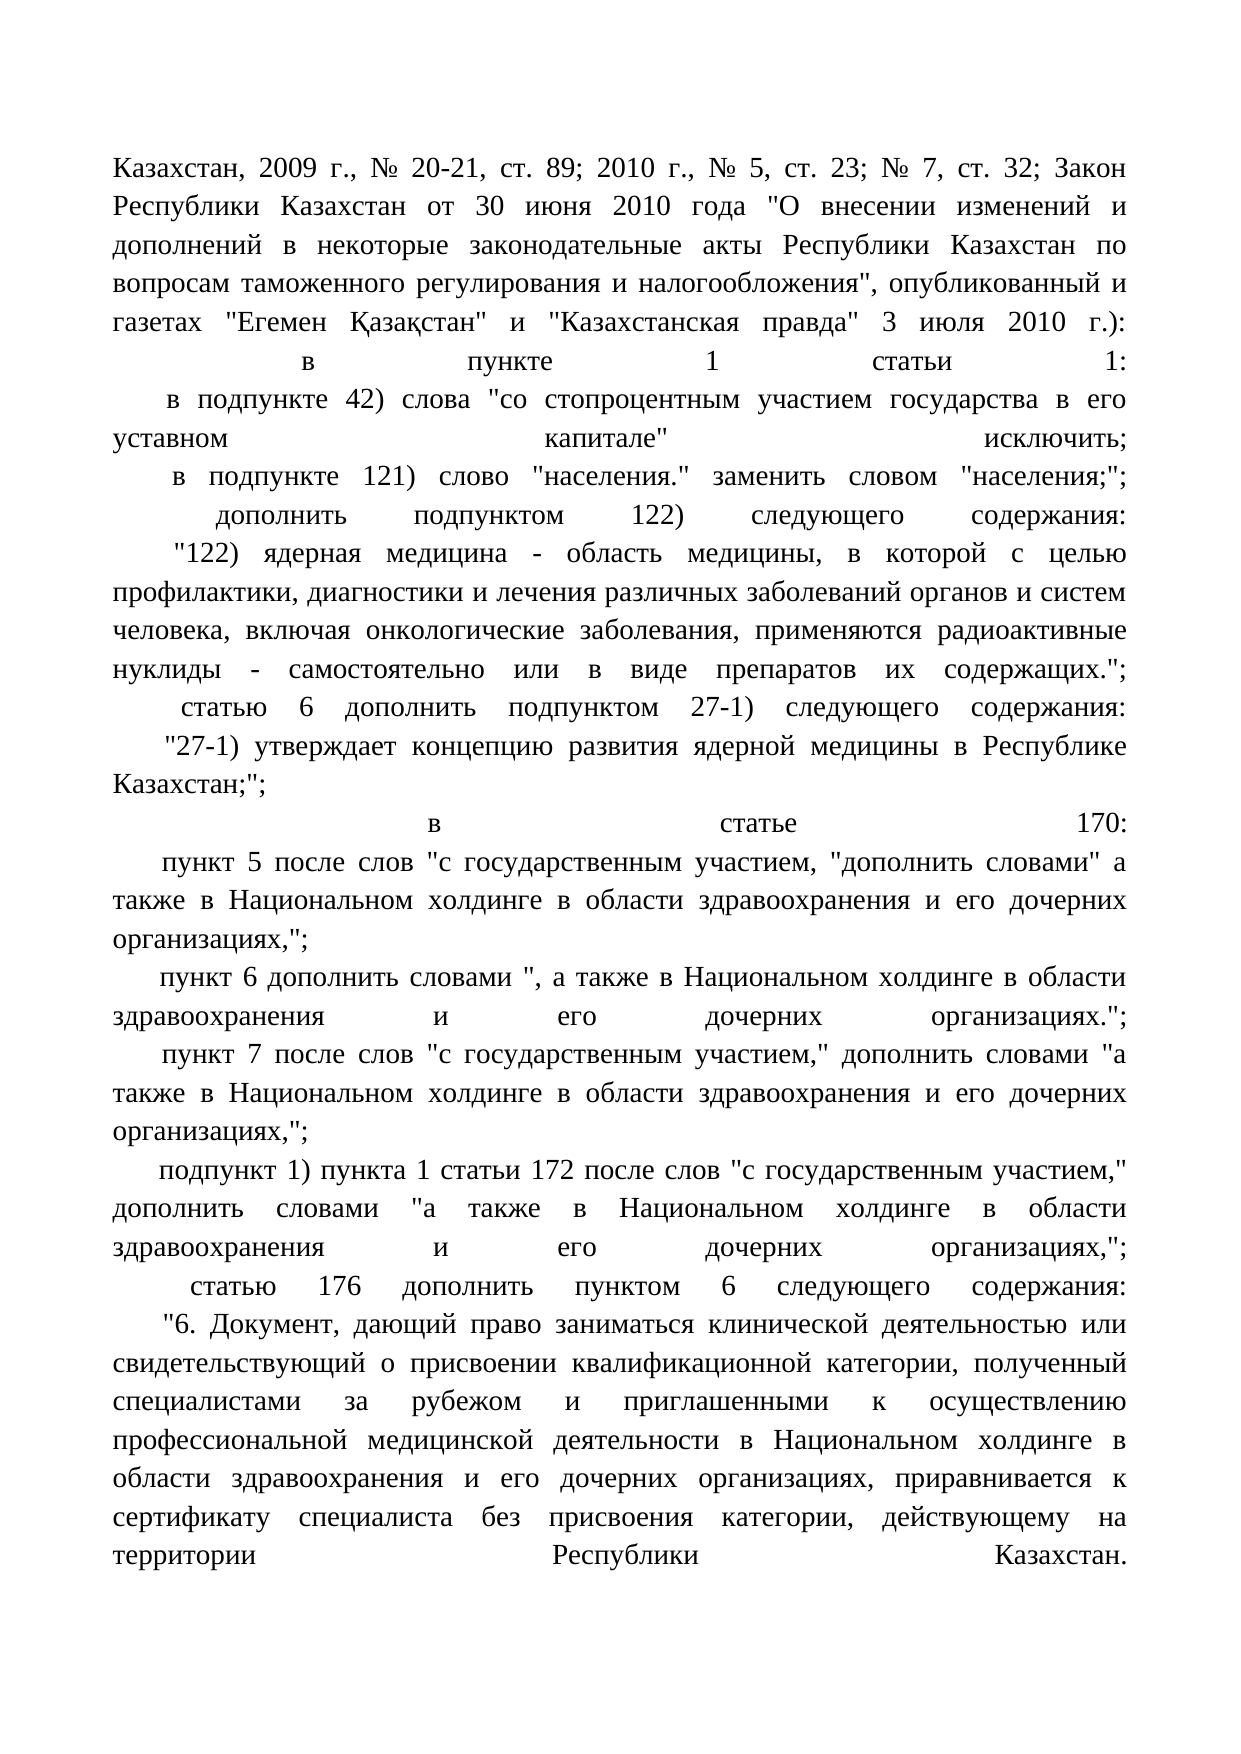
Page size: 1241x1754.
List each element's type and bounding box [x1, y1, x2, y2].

text [112, 150, 1128, 1571]
